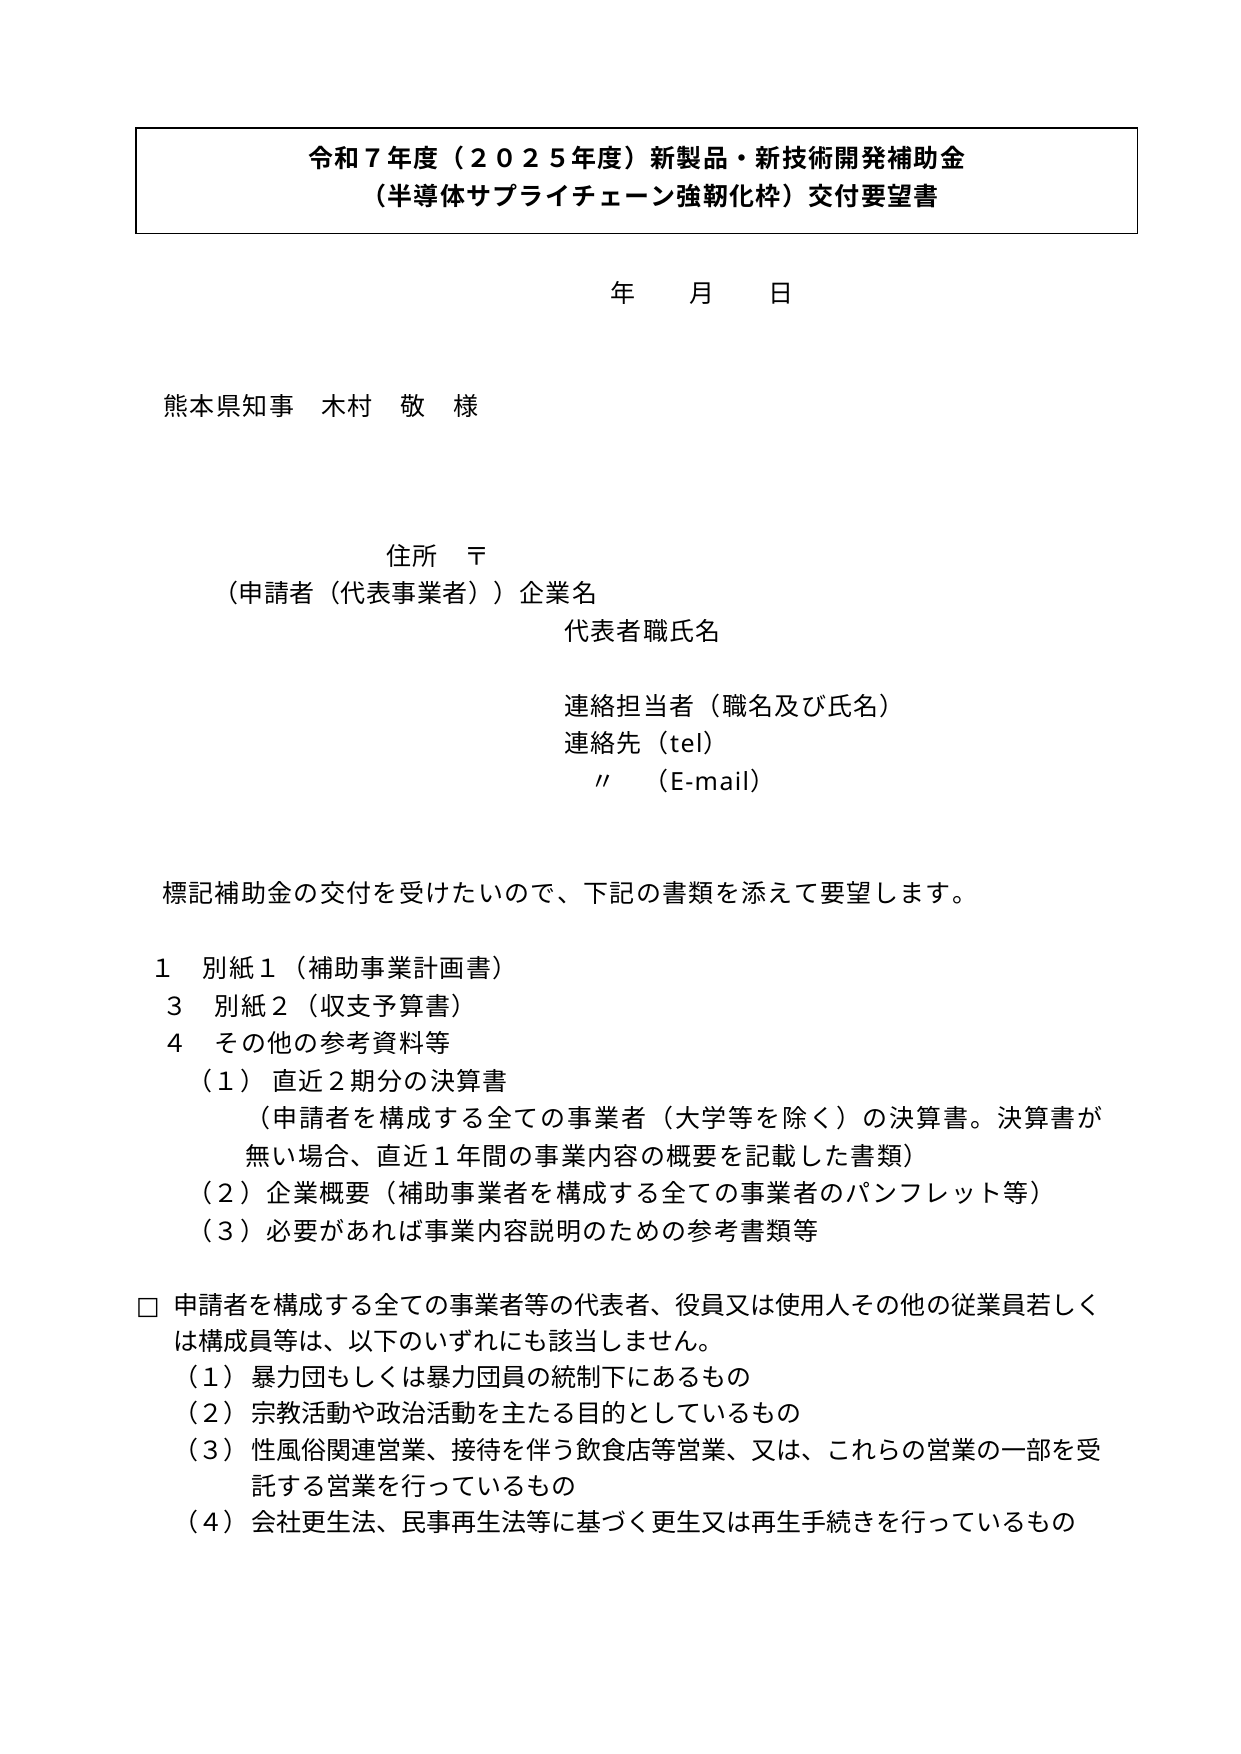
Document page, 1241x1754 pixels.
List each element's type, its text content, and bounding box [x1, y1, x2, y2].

list 直近２期分の決算書 [187, 1060, 1104, 1098]
text 標記補助金の交付を受けたいので、下記の書類を添えて要望します。 [136, 873, 1104, 910]
text 年 月 日 [136, 273, 1104, 310]
list 宗教活動や政治活動を主たる目的としているもの [173, 1394, 1104, 1430]
text （申請者（代表事業者））企業名 [136, 573, 1104, 610]
text １ 別紙１（補助事業計画書） [136, 948, 1104, 985]
text ４ その他の参考資料等 [136, 1023, 1104, 1060]
text ３ 別紙２（収支予算書） [136, 985, 1104, 1023]
text （２）企業概要（補助事業者を構成する全ての事業者のパンフレット等） [187, 1173, 1104, 1210]
text （申請者を構成する全ての事業者（大学等を除く）の決算書。決算書が無い場合、直近１年間の事業内容の概要を記載した書類） [245, 1098, 1104, 1173]
text 代表者職氏名 [136, 610, 1104, 648]
text 〃 （E-mail） [136, 760, 1104, 798]
text 熊本県知事 木村 敬 様 [136, 385, 1104, 423]
text 住所 〒 [136, 535, 1104, 573]
list 会社更生法、民事再生法等に基づく更生又は再生手続きを行っているもの [173, 1503, 1104, 1539]
text （３）必要があれば事業内容説明のための参考書類等 [187, 1210, 1104, 1248]
text 連絡担当者（職名及び氏名） [136, 685, 1104, 723]
list 申請者を構成する全ての事業者等の代表者、役員又は使用人その他の従業員若しくは構成員等は、以下のいずれにも該当しません。 [136, 1285, 1104, 1358]
list 性風俗関連営業、接待を伴う飲食店等営業、又は、これらの営業の一部を受託する営業を行っているもの [173, 1430, 1104, 1503]
text 連絡先（tel） [136, 723, 1104, 760]
list 暴力団もしくは暴力団員の統制下にあるもの [173, 1358, 1104, 1394]
